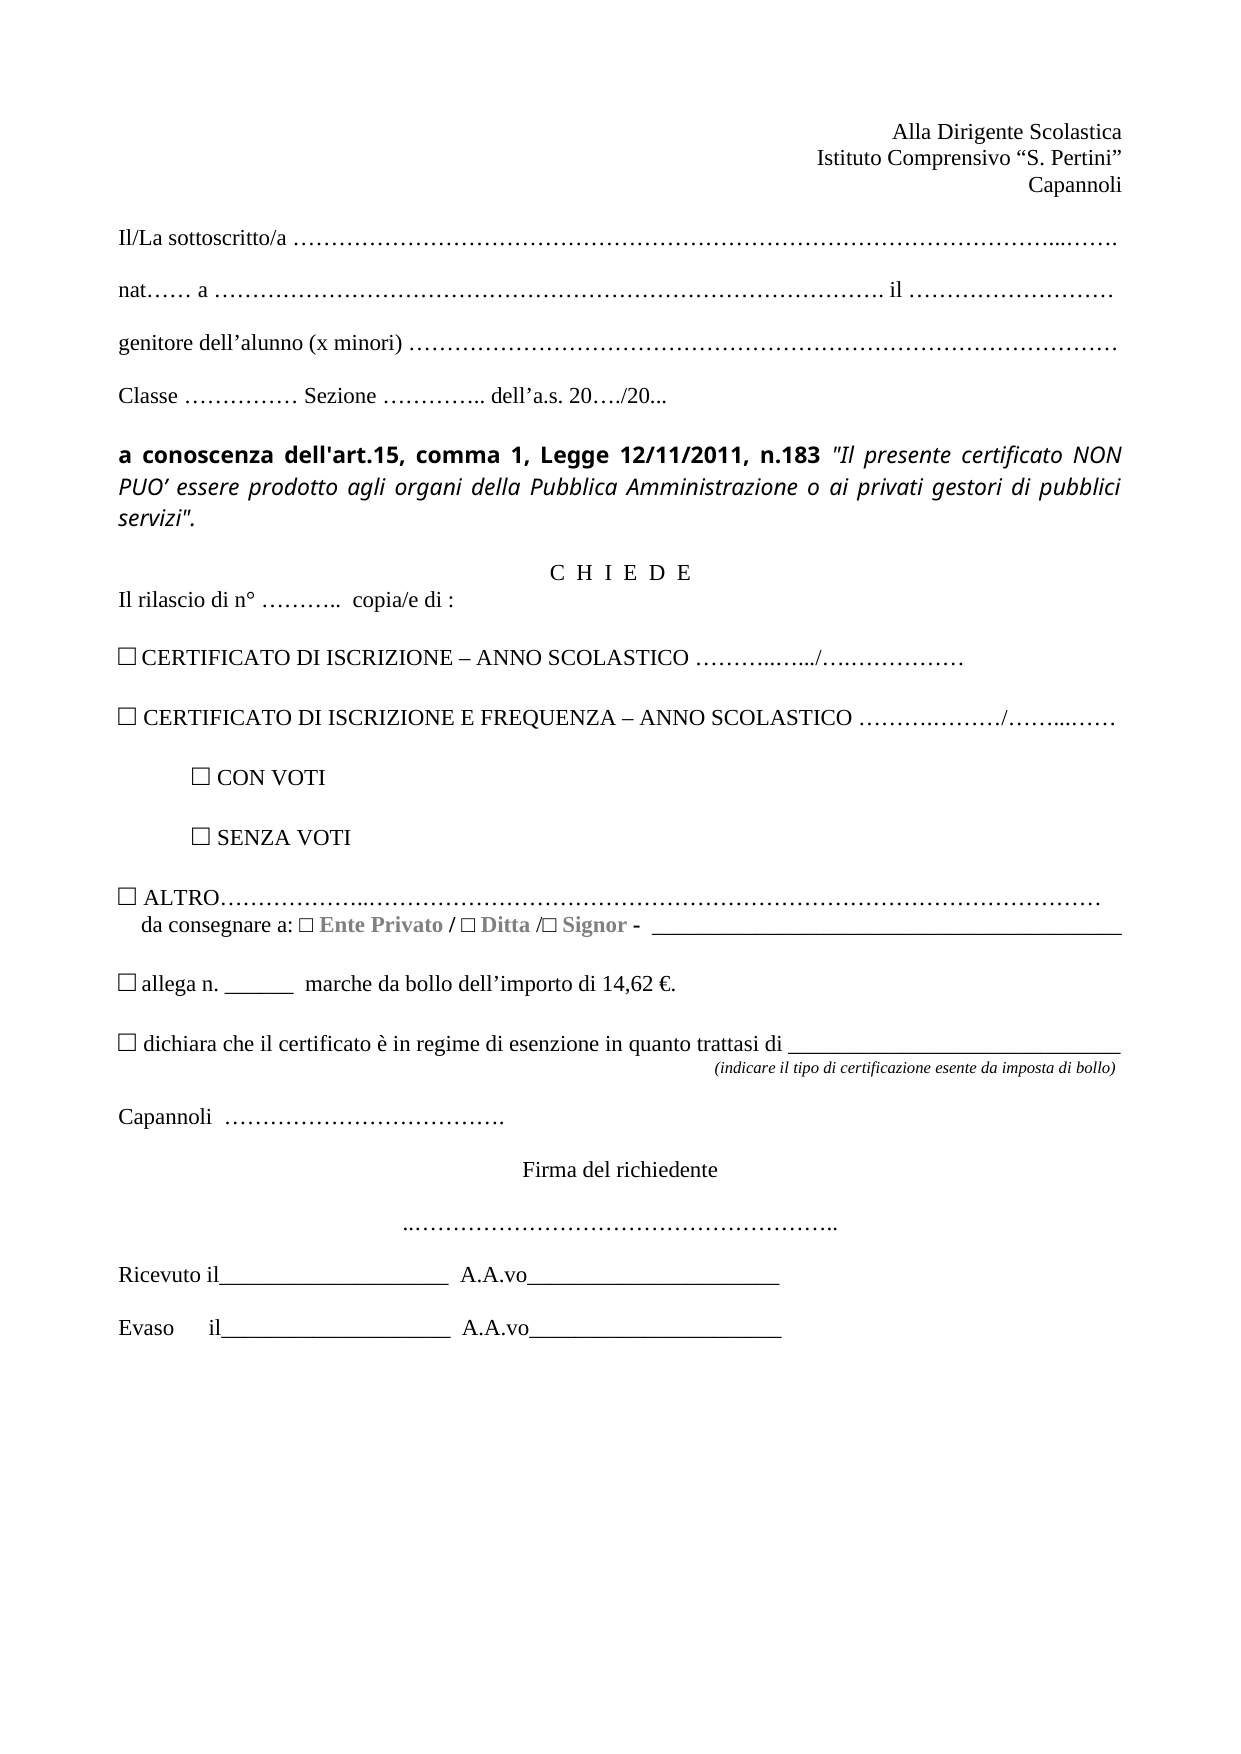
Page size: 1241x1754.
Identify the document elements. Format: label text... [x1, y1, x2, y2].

text C H I E D E [118, 559, 1122, 586]
text □ ALTRO………………..…………………………………………………………………………………… [118, 878, 1122, 912]
text □ allega n. ______ marche da bollo dell’importo di 14,62 €. [118, 964, 1122, 998]
text Classe …………… Sezione ………….. dell’a.s. 20…./20... [118, 382, 1122, 408]
text nat…… a ……………………………………………………………………………. il ……………………… [118, 276, 1122, 303]
text da consegnare a: □ Ente Privato / □ Ditta /□ Signor - _________________________________________ [118, 912, 1122, 938]
text a conoscenza dell'art.15, comma 1, Legge 12/11/2011, n.183 "Il presente certificato NON PUO’ essere prodotto agli organi della Pubblica Amministrazione o ai privati gestori di pubblici servizi". [118, 439, 1122, 533]
text Evaso il____________________ A.A.vo______________________ [118, 1314, 1122, 1340]
text Capannoli [118, 171, 1122, 197]
text Il/La sottoscritto/a ………………………………………………………………………………………...……. [118, 223, 1122, 250]
text Firma del richiedente [118, 1156, 1122, 1182]
text (indicare il tipo di certificazione esente da imposta di bollo) [118, 1058, 1122, 1077]
text □ dichiara che il certificato è in regime di esenzione in quanto trattasi di _____________________________ [118, 1024, 1122, 1058]
text Il rilascio di n° ……….. copia/e di : [118, 586, 1122, 612]
text Alla Dirigente Scolastica [118, 118, 1122, 144]
text Ricevuto il____________________ A.A.vo______________________ [118, 1261, 1122, 1288]
text ..……………………………………………….. [118, 1209, 1122, 1235]
text □ CON VOTI [118, 758, 1122, 792]
text □ CERTIFICATO DI ISCRIZIONE E FREQUENZA – ANNO SCOLASTICO ……….………/……...…… [118, 698, 1122, 732]
text genitore dell’alunno (x minori) ………………………………………………………………………………… [118, 329, 1122, 355]
text □ CERTIFICATO DI ISCRIZIONE – ANNO SCOLASTICO ………..….../….…………… [118, 638, 1122, 672]
text Capannoli ………………………………. [118, 1103, 1122, 1129]
text Istituto Comprensivo “S. Pertini” [118, 144, 1122, 171]
text □ SENZA VOTI [118, 818, 1122, 852]
